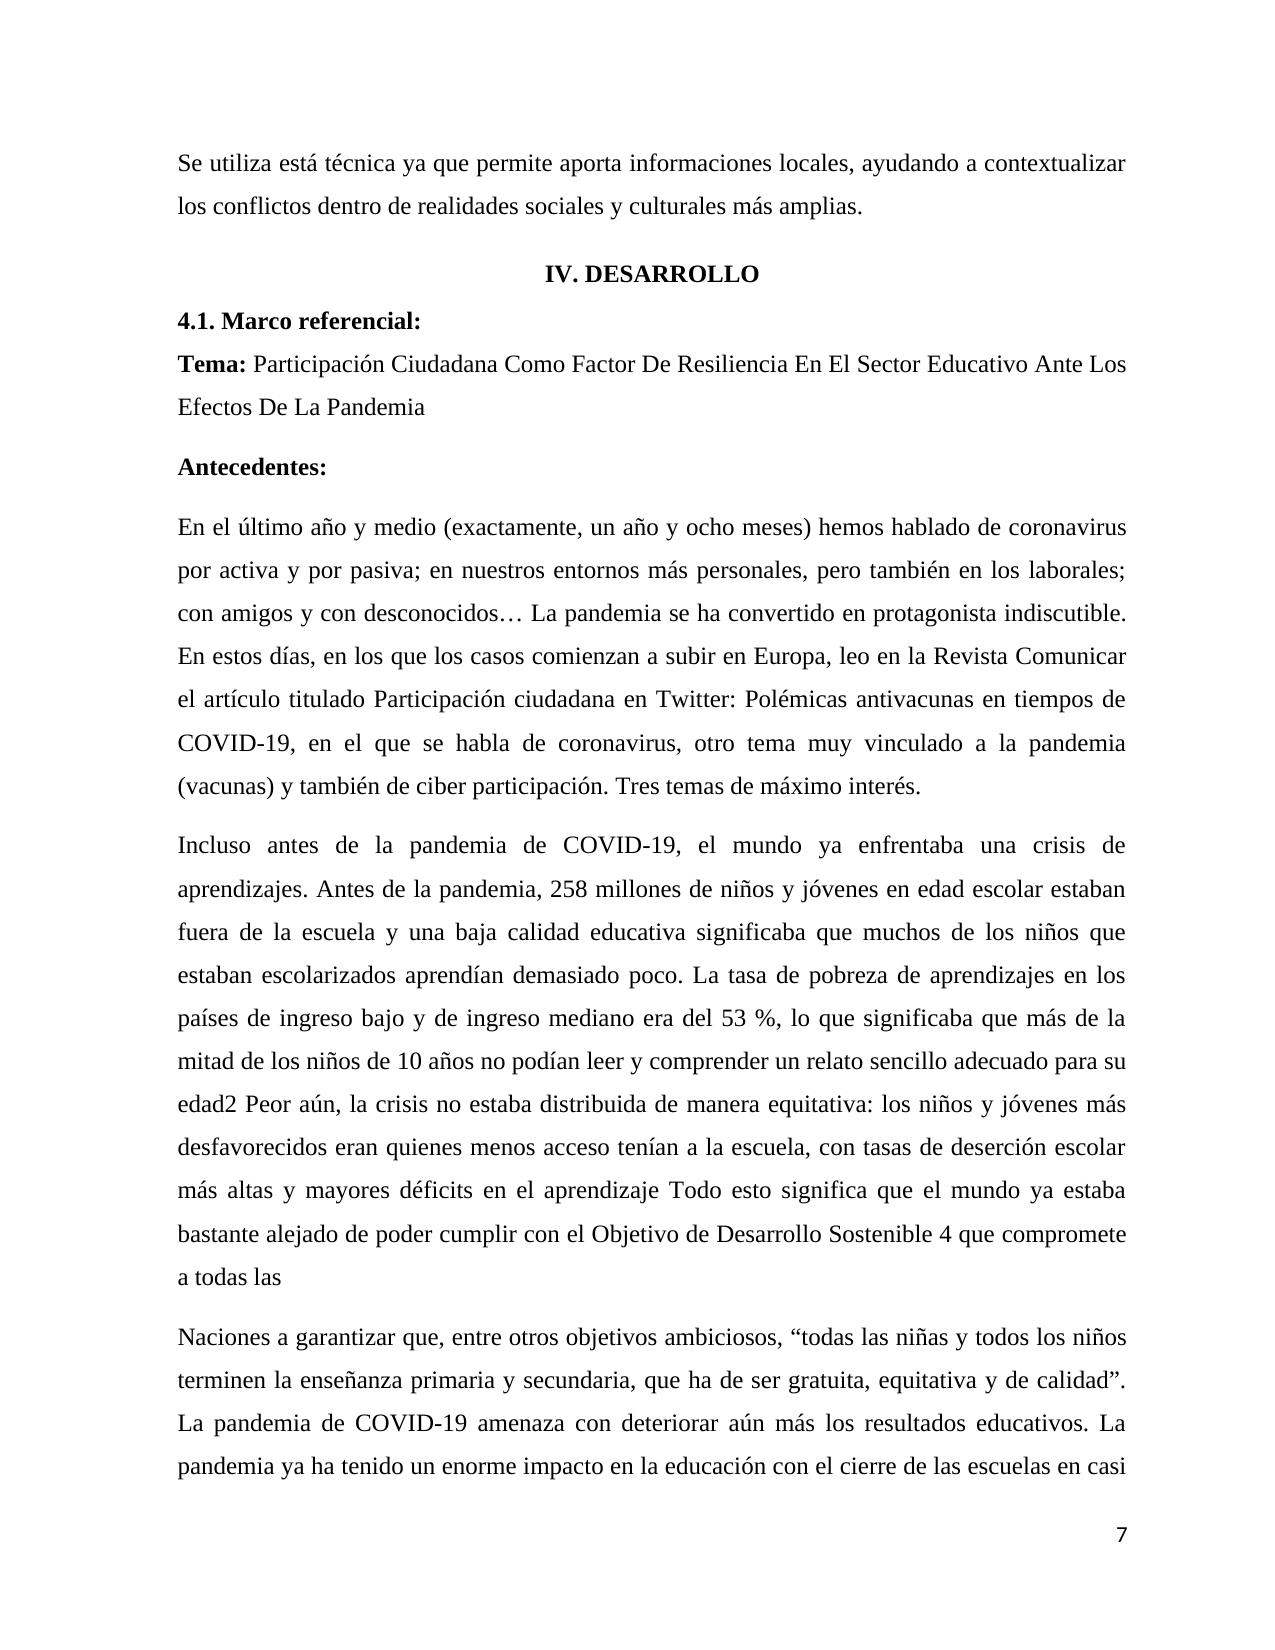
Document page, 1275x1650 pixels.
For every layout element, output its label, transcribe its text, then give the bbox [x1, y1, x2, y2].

text Tema: Participación Ciudadana Como Factor De Resiliencia En El Sector Educativo Ante Los Efectos De La Pandemia [177, 349, 1127, 421]
subtitle IV. DESARROLLO [177, 259, 1127, 288]
text Incluso antes de la pandemia de COVID-19, el mundo ya enfrentaba una crisis de aprendizajes. Antes de la pandemia, 258 millones de niños y jóvenes en edad escolar estaban fuera de la escuela y una baja calidad educativa significaba que muchos de los niños que estaban escolarizados aprendían demasiado poco. La tasa de pobreza de aprendizajes en los países de ingreso bajo y de ingreso mediano era del 53 %, lo que significaba que más de la mitad de los niños de 10 años no podían leer y comprender un relato sencillo adecuado para su edad2 Peor aún, la crisis no estaba distribuida de manera equitativa: los niños y jóvenes más desfavorecidos eran quienes menos acceso tenían a la escuela, con tasas de deserción escolar más altas y mayores déficits en el aprendizaje Todo esto significa que el mundo ya estaba bastante alejado de poder cumplir con el Objetivo de Desarrollo Sostenible 4 que compromete a todas las [177, 831, 1127, 1291]
text Se utiliza está técnica ya que permite aporta informaciones locales, ayudando a contextualizar los conflictos dentro de realidades sociales y culturales más amplias. [177, 148, 1127, 219]
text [177, 1322, 1127, 1480]
subtitle 4.1. Marco referencial: [177, 306, 1127, 335]
text En el último año y medio (exactamente, un año y ocho meses) hemos hablado de coronavirus por activa y por pasiva; en nuestros entornos más personales, pero también en los laborales; con amigos y con desconocidos… La pandemia se ha convertido en protagonista indiscutible. En estos días, en los que los casos comienzan a subir en Europa, leo en la Revista Comunicar el artículo titulado Participación ciudadana en Twitter: Polémicas antivacunas en tiempos de COVID-19, en el que se habla de coronavirus, otro tema muy vinculado a la pandemia (vacunas) y también de ciber participación. Tres temas de máximo interés. [177, 512, 1127, 799]
text Antecedentes: [177, 452, 1127, 481]
